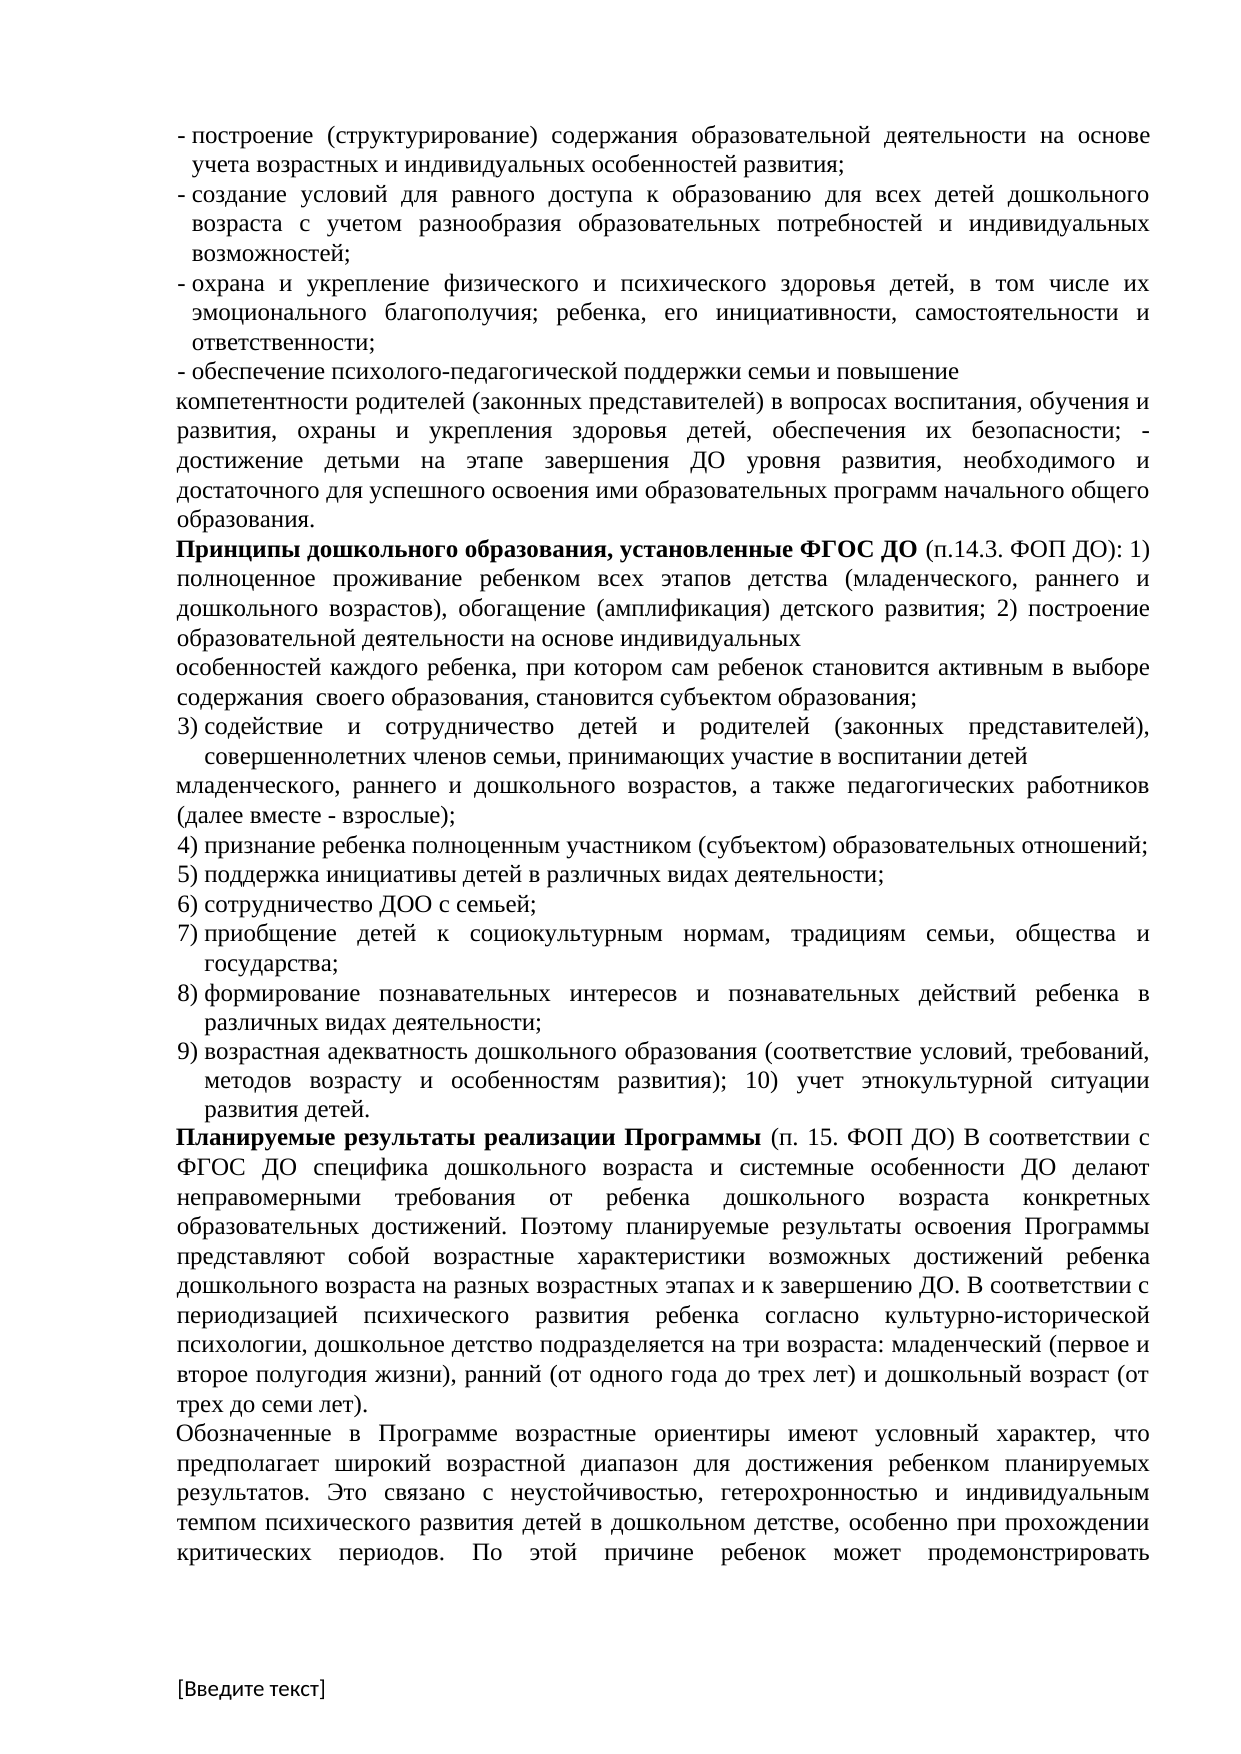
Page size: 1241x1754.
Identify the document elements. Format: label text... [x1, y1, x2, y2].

text младенческого, раннего и дошкольного возрастов, а также педагогических работников (далее вместе - взрослые); [176, 771, 1151, 829]
text Планируемые результаты реализации Программы (п. 15. ФОП ДО) В соответствии с ФГОС ДО специфика дошкольного возраста и системные особенности ДО делают неправомерными требования от ребенка дошкольного возраста конкретных образовательных достижений. Поэтому планируемые результаты освоения Программы представляют собой возрастные характеристики возможных достижений ребенка дошкольного возраста на разных возрастных этапах и к завершению ДО. В соответствии с периодизацией психического развития ребенка согласно культурно-исторической психологии, дошкольное детство подразделяется на три возраста: младенческий (первое и второе полугодия жизни), ранний (от одного года до трех лет) и дошкольный возраст (от трех до семи лет). [176, 1122, 1151, 1417]
list создание условий для равного доступа к образованию для всех детей дошкольного возраста с учетом разнообразия образовательных потребностей и индивидуальных возможностей; [177, 179, 1151, 267]
text особенностей каждого ребенка, при котором сам ребенок становится активным в выборе содержания своего образования, становится субъектом образования; [176, 652, 1151, 711]
list возрастная адекватность дошкольного образования (соответствие условий, требований, методов возрасту и особенностям развития); 10) учет этнокультурной ситуации развития детей. [177, 1037, 1151, 1122]
list обеспечение психолого-педагогической поддержки семьи и повышение [177, 356, 1151, 385]
text компетентности родителей (законных представителей) в вопросах воспитания, обучения и развития, охраны и укрепления здоровья детей, обеспечения их безопасности; - достижение детьми на этапе завершения ДО уровня развития, необходимого и достаточного для успешного освоения ими образовательных программ начального общего образования. [176, 386, 1151, 533]
text Принципы дошкольного образования, установленные ФГОС ДО (п.14.3. ФОП ДО): 1) полноценное проживание ребенком всех этапов детства (младенческого, раннего и дошкольного возрастов), обогащение (амплификация) детского развития; 2) построение образовательной деятельности на основе индивидуальных [176, 534, 1151, 651]
list содействие и сотрудничество детей и родителей (законных представителей), совершеннолетних членов семьи, принимающих участие в воспитании детей [177, 711, 1151, 770]
list сотрудничество ДОО с семьей; [177, 889, 1151, 918]
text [176, 1418, 1151, 1565]
list приобщение детей к социокультурным нормам, традициям семьи, общества и государства; [177, 918, 1151, 977]
list поддержка инициативы детей в различных видах деятельности; [177, 859, 1151, 888]
list охрана и укрепление физического и психического здоровья детей, в том числе их эмоционального благополучия; ребенка, его инициативности, самостоятельности и ответственности; [177, 268, 1151, 356]
list формирование познавательных интересов и познавательных действий ребенка в различных видах деятельности; [177, 978, 1151, 1036]
list признание ребенка полноценным участником (субъектом) образовательных отношений; [177, 830, 1151, 858]
list построение (структурирование) содержания образовательной деятельности на основе учета возрастных и индивидуальных особенностей развития; [177, 120, 1151, 178]
